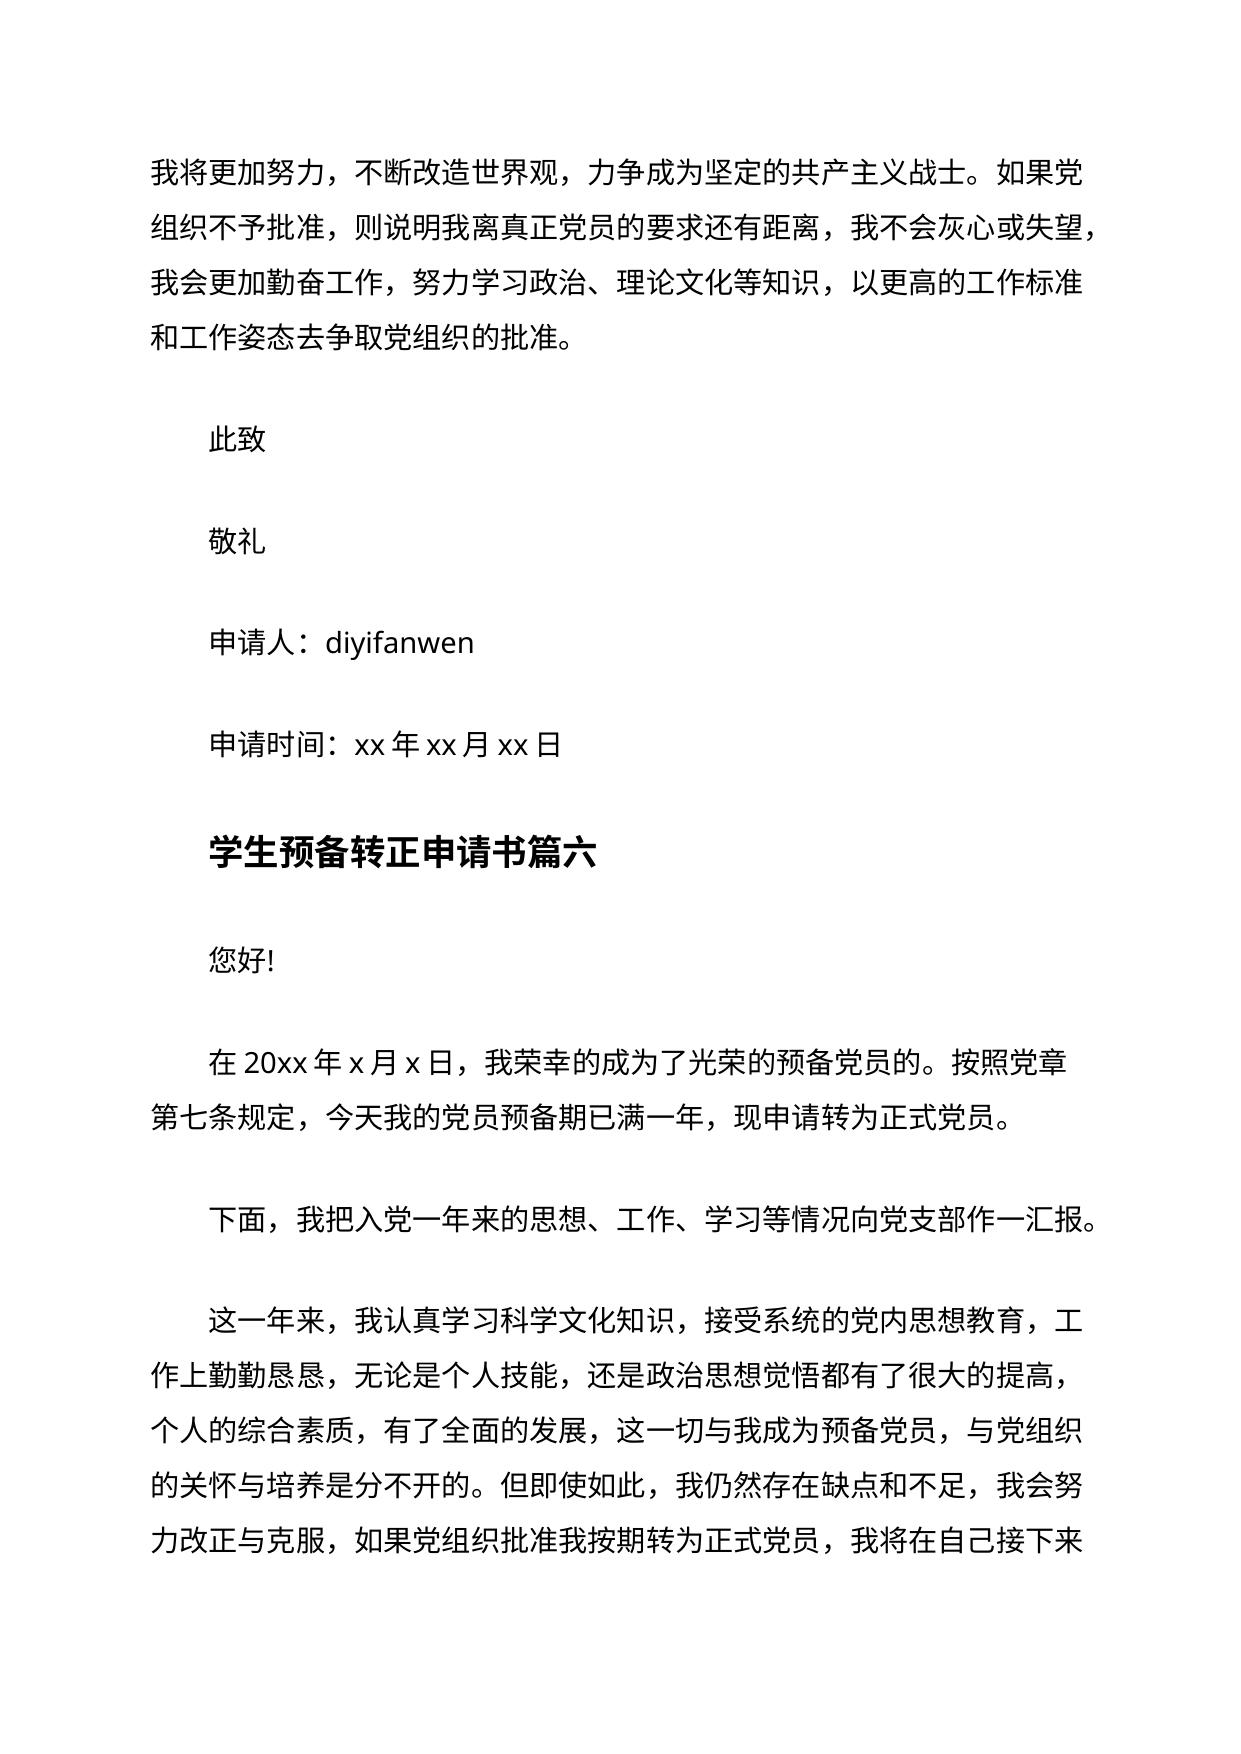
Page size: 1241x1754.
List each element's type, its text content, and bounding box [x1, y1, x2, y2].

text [150, 1298, 1090, 1560]
text 下面，我把入党一年来的思想、工作、学习等情况向党支部作一汇报。 [150, 1196, 1090, 1238]
text 敬礼 [150, 518, 1090, 561]
text 申请时间：xx年xx月xx日 [150, 722, 1090, 764]
text 您好! [150, 937, 1090, 980]
text 在20xx年x月x日，我荣幸的成为了光荣的预备党员的。按照党章第七条规定，今天我的党员预备期已满一年，现申请转为正式党员。 [150, 1039, 1090, 1137]
text 此致 [150, 416, 1090, 459]
text 申请人：diyifanwen [150, 620, 1090, 662]
text 学生预备转正申请书篇六 [150, 824, 1090, 875]
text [150, 150, 1090, 357]
